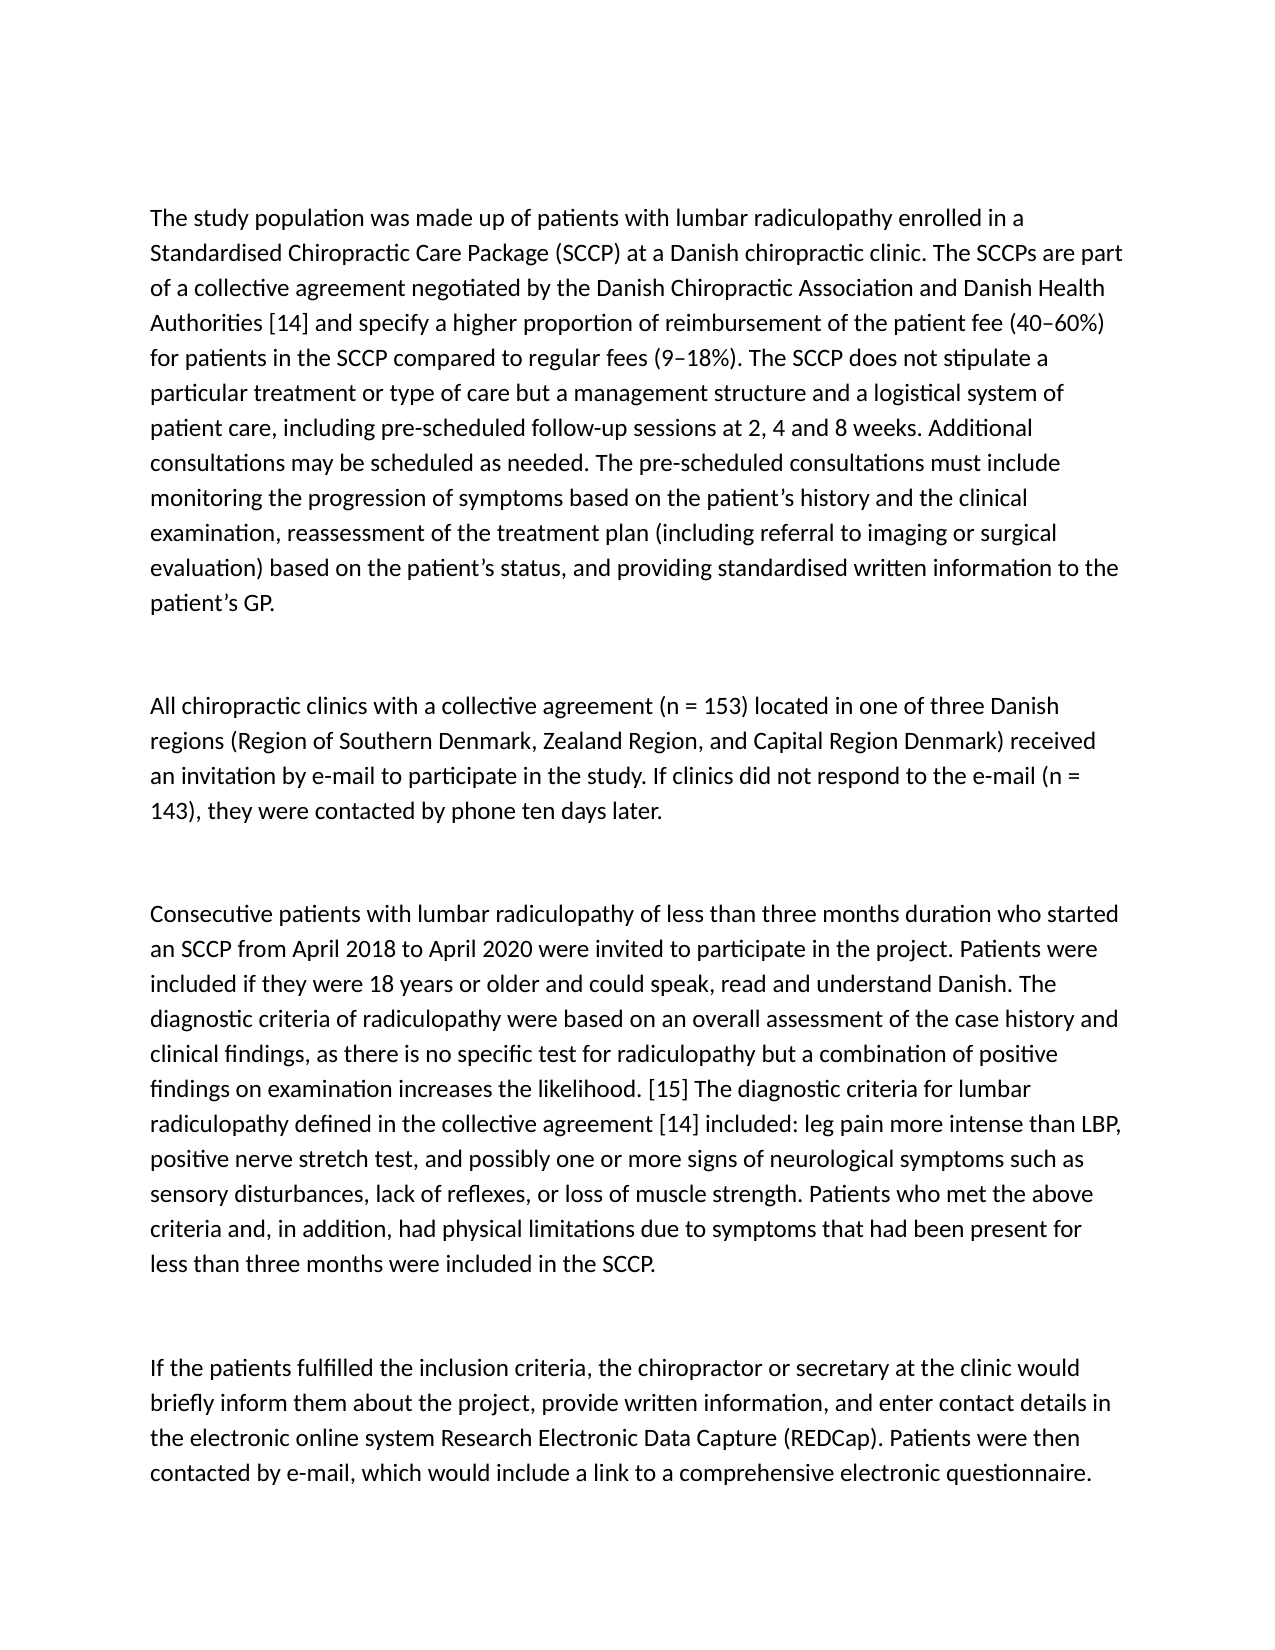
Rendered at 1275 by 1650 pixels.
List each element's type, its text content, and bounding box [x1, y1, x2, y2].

text The study population was made up of patients with lumbar radiculopathy enrolled in a Standardised Chiropractic Care Package (SCCP) at a Danish chiropractic clinic. The SCCPs are part of a collective agreement negotiated by the Danish Chiropractic Association and Danish Health Authorities [14] and specify a higher proportion of reimbursement of the patient fee (40–60%) for patients in the SCCP compared to regular fees (9–18%). The SCCP does not stipulate a particular treatment or type of care but a management structure and a logistical system of patient care, including pre-scheduled follow-up sessions at 2, 4 and 8 weeks. Additional consultations may be scheduled as needed. The pre-scheduled consultations must include monitoring the progression of symptoms based on the patient’s history and the clinical examination, reassessment of the treatment plan (including referral to imaging or surgical evaluation) based on the patient’s status, and providing standardised written information to the patient’s GP. [150, 202, 1125, 617]
text Consecutive patients with lumbar radiculopathy of less than three months duration who started an SCCP from April 2018 to April 2020 were invited to participate in the project. Patients were included if they were 18 years or older and could speak, read and understand Danish. The diagnostic criteria of radiculopathy were based on an overall assessment of the case history and clinical findings, as there is no specific test for radiculopathy but a combination of positive findings on examination increases the likelihood. [15] The diagnostic criteria for lumbar radiculopathy defined in the collective agreement [14] included: leg pain more intense than LBP, positive nerve stretch test, and possibly one or more signs of neurological symptoms such as sensory disturbances, lack of reflexes, or loss of muscle strength. Patients who met the above criteria and, in addition, had physical limitations due to symptoms that had been present for less than three months were included in the SCCP. [150, 898, 1125, 1279]
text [150, 1352, 1125, 1487]
text All chiropractic clinics with a collective agreement (n = 153) located in one of three Danish regions (Region of Southern Denmark, Zealand Region, and Capital Region Denmark) received an invitation by e-mail to participate in the study. If clinics did not respond to the e-mail (n = 143), they were contacted by phone ten days later. [150, 690, 1125, 826]
